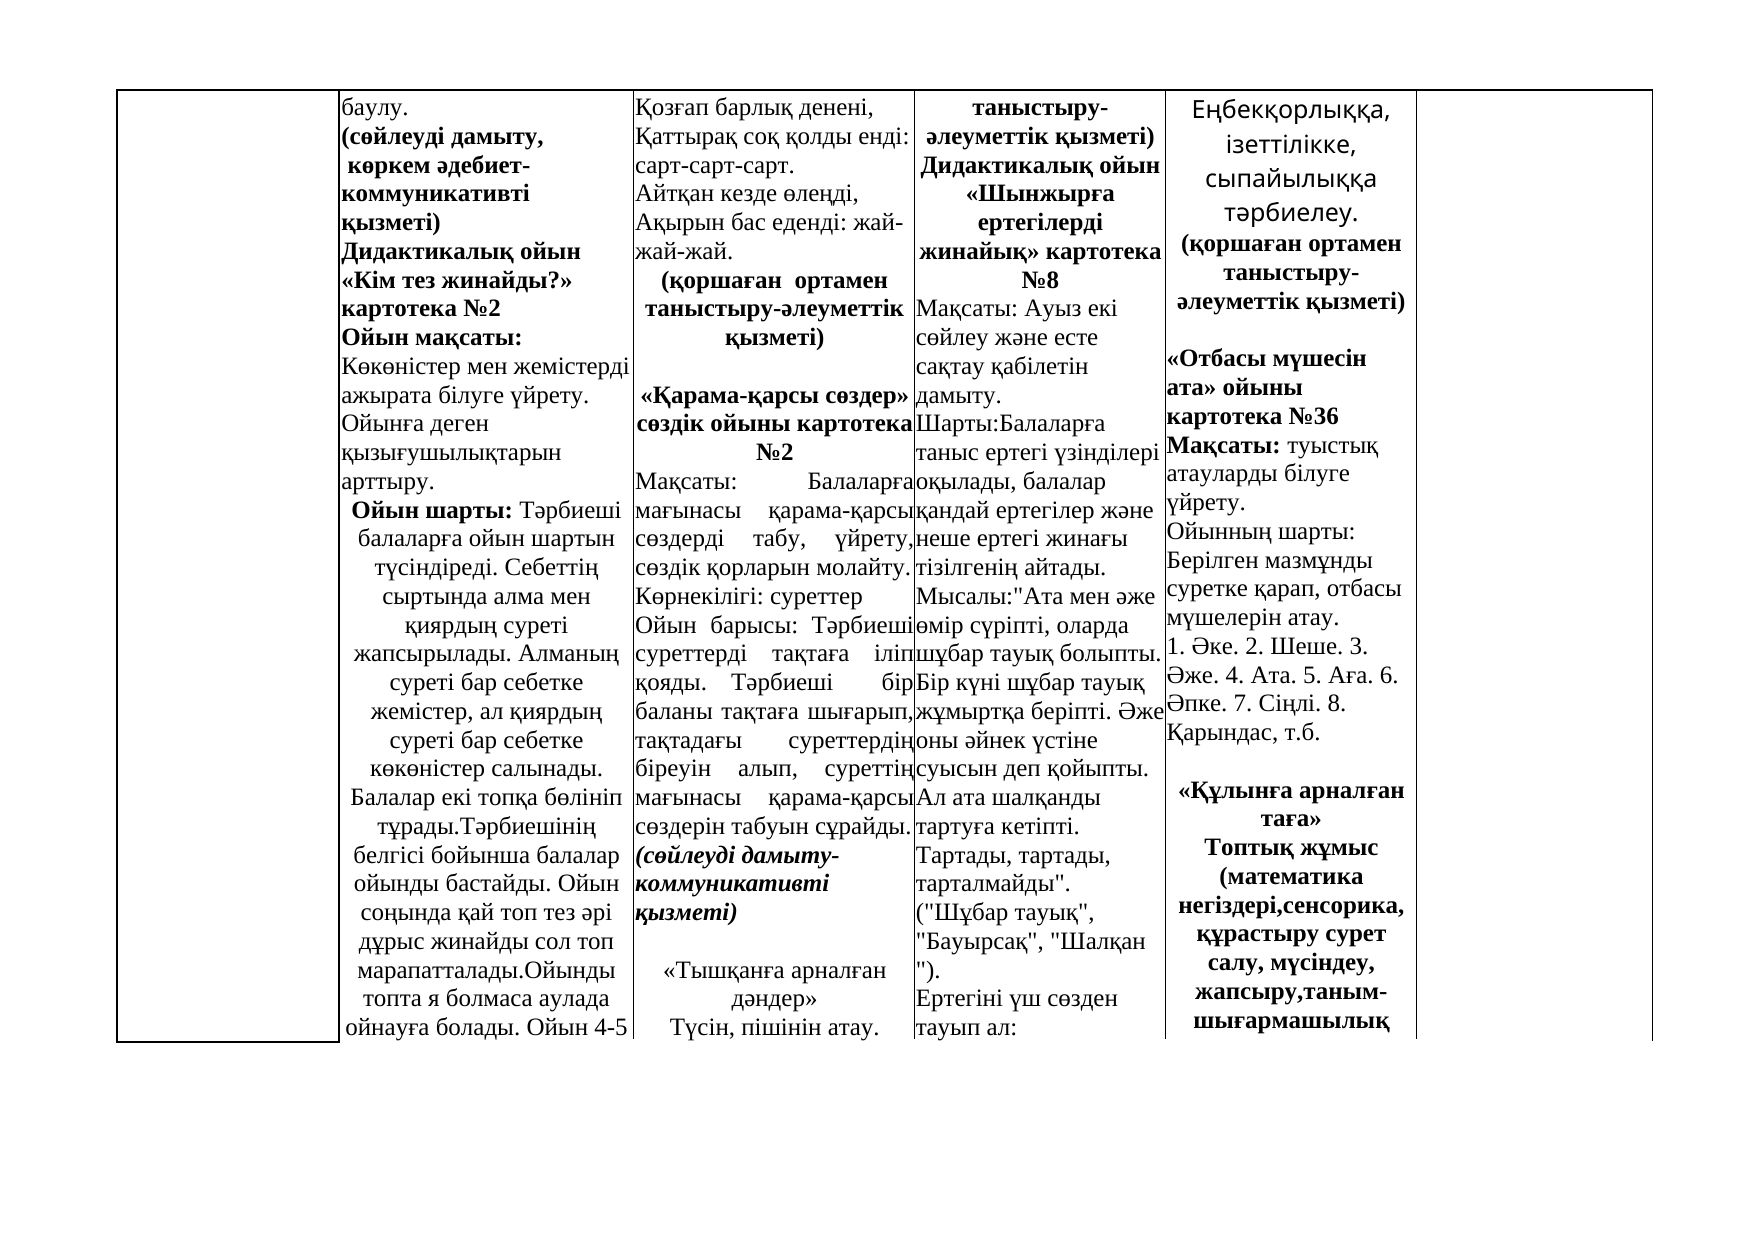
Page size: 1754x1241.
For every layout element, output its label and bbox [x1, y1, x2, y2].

table_cell [915, 91, 1165, 1041]
table_cell [1416, 91, 1652, 1041]
table_cell [1165, 91, 1416, 1041]
table_cell [340, 91, 634, 1041]
table_cell [634, 91, 914, 1041]
